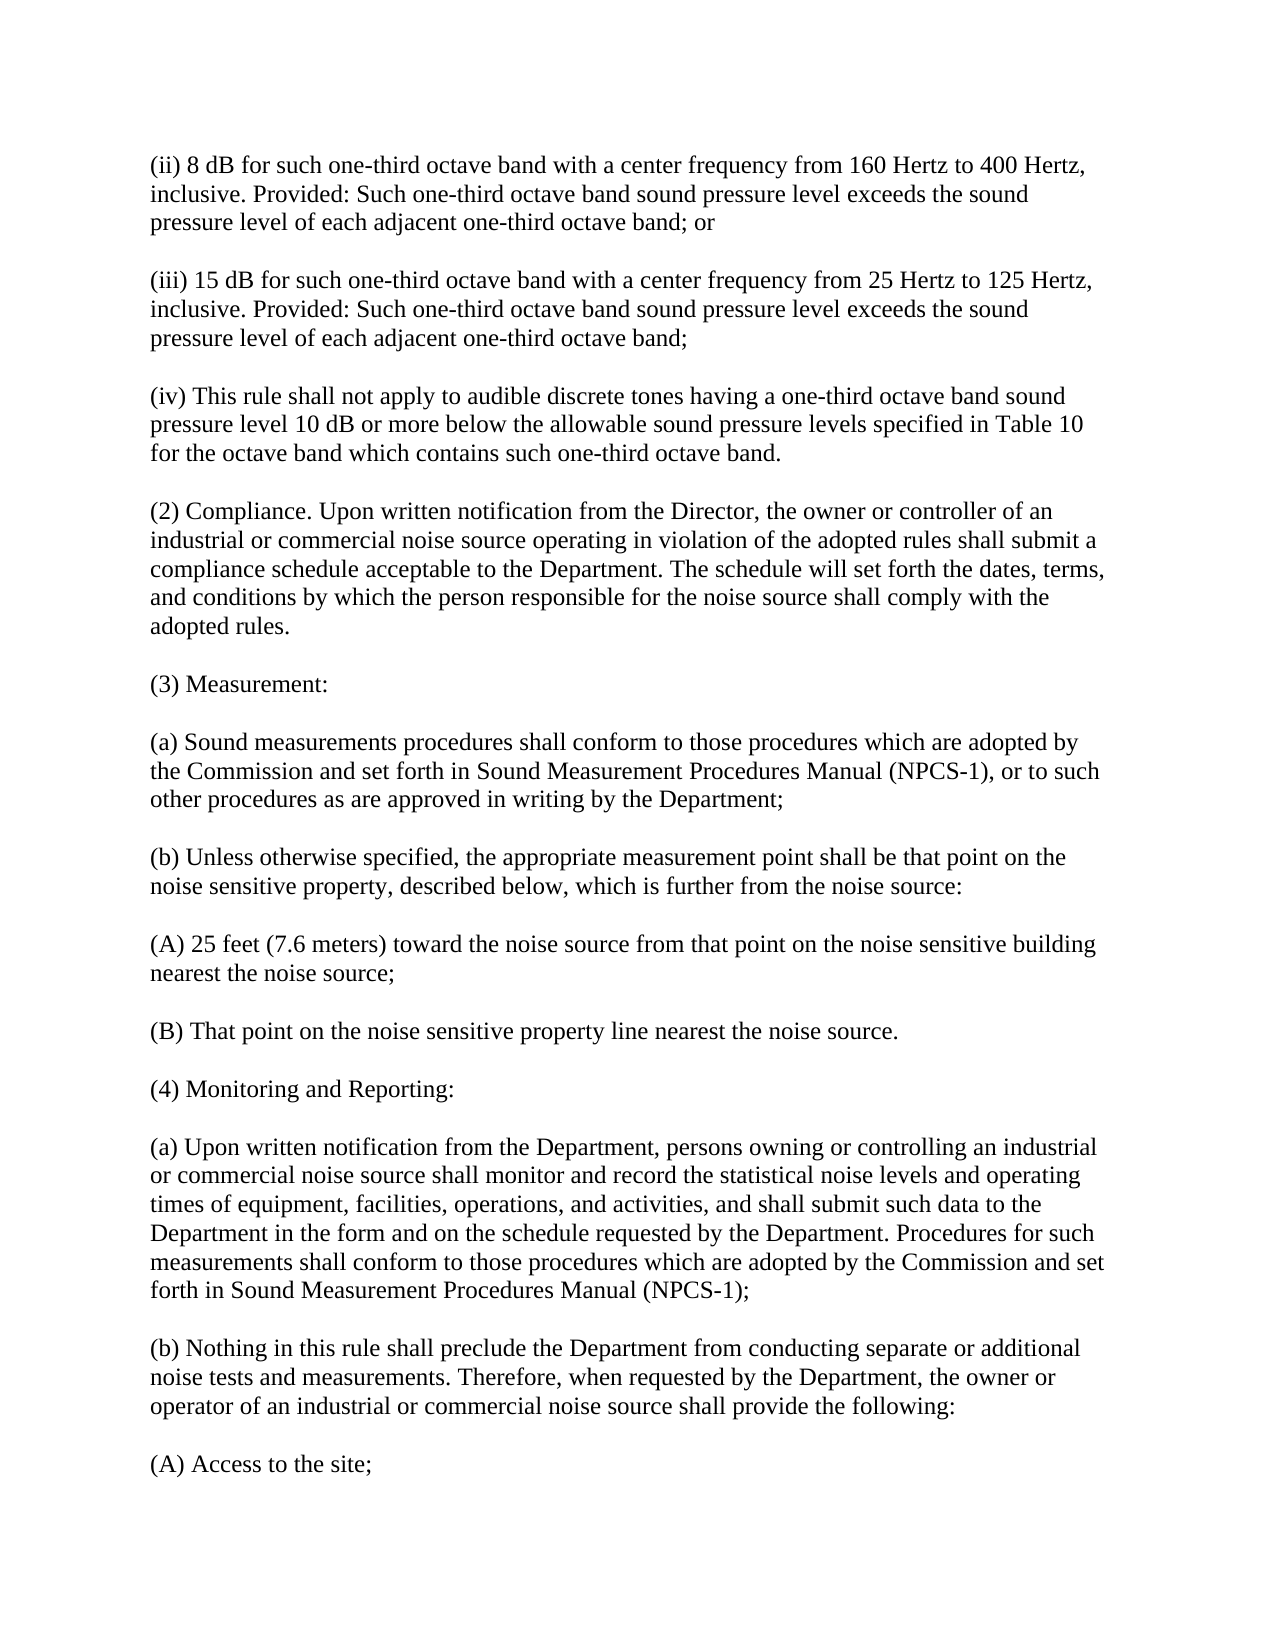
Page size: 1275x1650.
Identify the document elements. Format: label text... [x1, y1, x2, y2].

text (a) Upon written notification from the Department, persons owning or controlling an industrial or commercial noise source shall monitor and record the statistical noise levels and operating times of equipment, facilities, operations, and activities, and shall submit such data to the Department in the form and on the schedule requested by the Department. Procedures for such measurements shall conform to those procedures which are adopted by the Commission and set forth in Sound Measurement Procedures Manual (NPCS-1); [150, 1132, 1110, 1304]
text (a) Sound measurements procedures shall conform to those procedures which are adopted by the Commission and set forth in Sound Measurement Procedures Manual (NPCS-1), or to such other procedures as are approved in writing by the Department; [150, 727, 1110, 813]
text (3) Measurement: [150, 669, 1110, 698]
text (iv) This rule shall not apply to audible discrete tones having a one-third octave band sound pressure level 10 dB or more below the allowable sound pressure levels specified in Table 10 for the octave band which contains such one-third octave band. [150, 381, 1110, 467]
text (iii) 15 dB for such one-third octave band with a center frequency from 25 Hertz to 125 Hertz, inclusive. Provided: Such one-third octave band sound pressure level exceeds the sound pressure level of each adjacent one-third octave band; [150, 265, 1110, 352]
text (b) Nothing in this rule shall preclude the Department from conducting separate or additional noise tests and measurements. Therefore, when requested by the Department, the owner or operator of an industrial or commercial noise source shall provide the following: [150, 1333, 1110, 1419]
text (4) Monitoring and Reporting: [150, 1074, 1110, 1102]
text (A) Access to the site; [150, 1449, 1110, 1477]
text (B) That point on the noise sensitive property line nearest the noise source. [150, 1016, 1110, 1044]
text (ii) 8 dB for such one-third octave band with a center frequency from 160 Hertz to 400 Hertz, inclusive. Provided: Such one-third octave band sound pressure level exceeds the sound pressure level of each adjacent one-third octave band; or [150, 150, 1110, 236]
text (b) Unless otherwise specified, the appropriate measurement point shall be that point on the noise sensitive property, described below, which is further from the noise source: [150, 842, 1110, 900]
text (2) Compliance. Upon written notification from the Director, the owner or controller of an industrial or commercial noise source operating in violation of the adopted rules shall submit a compliance schedule acceptable to the Department. The schedule will set forth the dates, terms, and conditions by which the person responsible for the noise source shall comply with the adopted rules. [150, 496, 1110, 640]
text (A) 25 feet (7.6 meters) toward the noise source from that point on the noise sensitive building nearest the noise source; [150, 929, 1110, 987]
